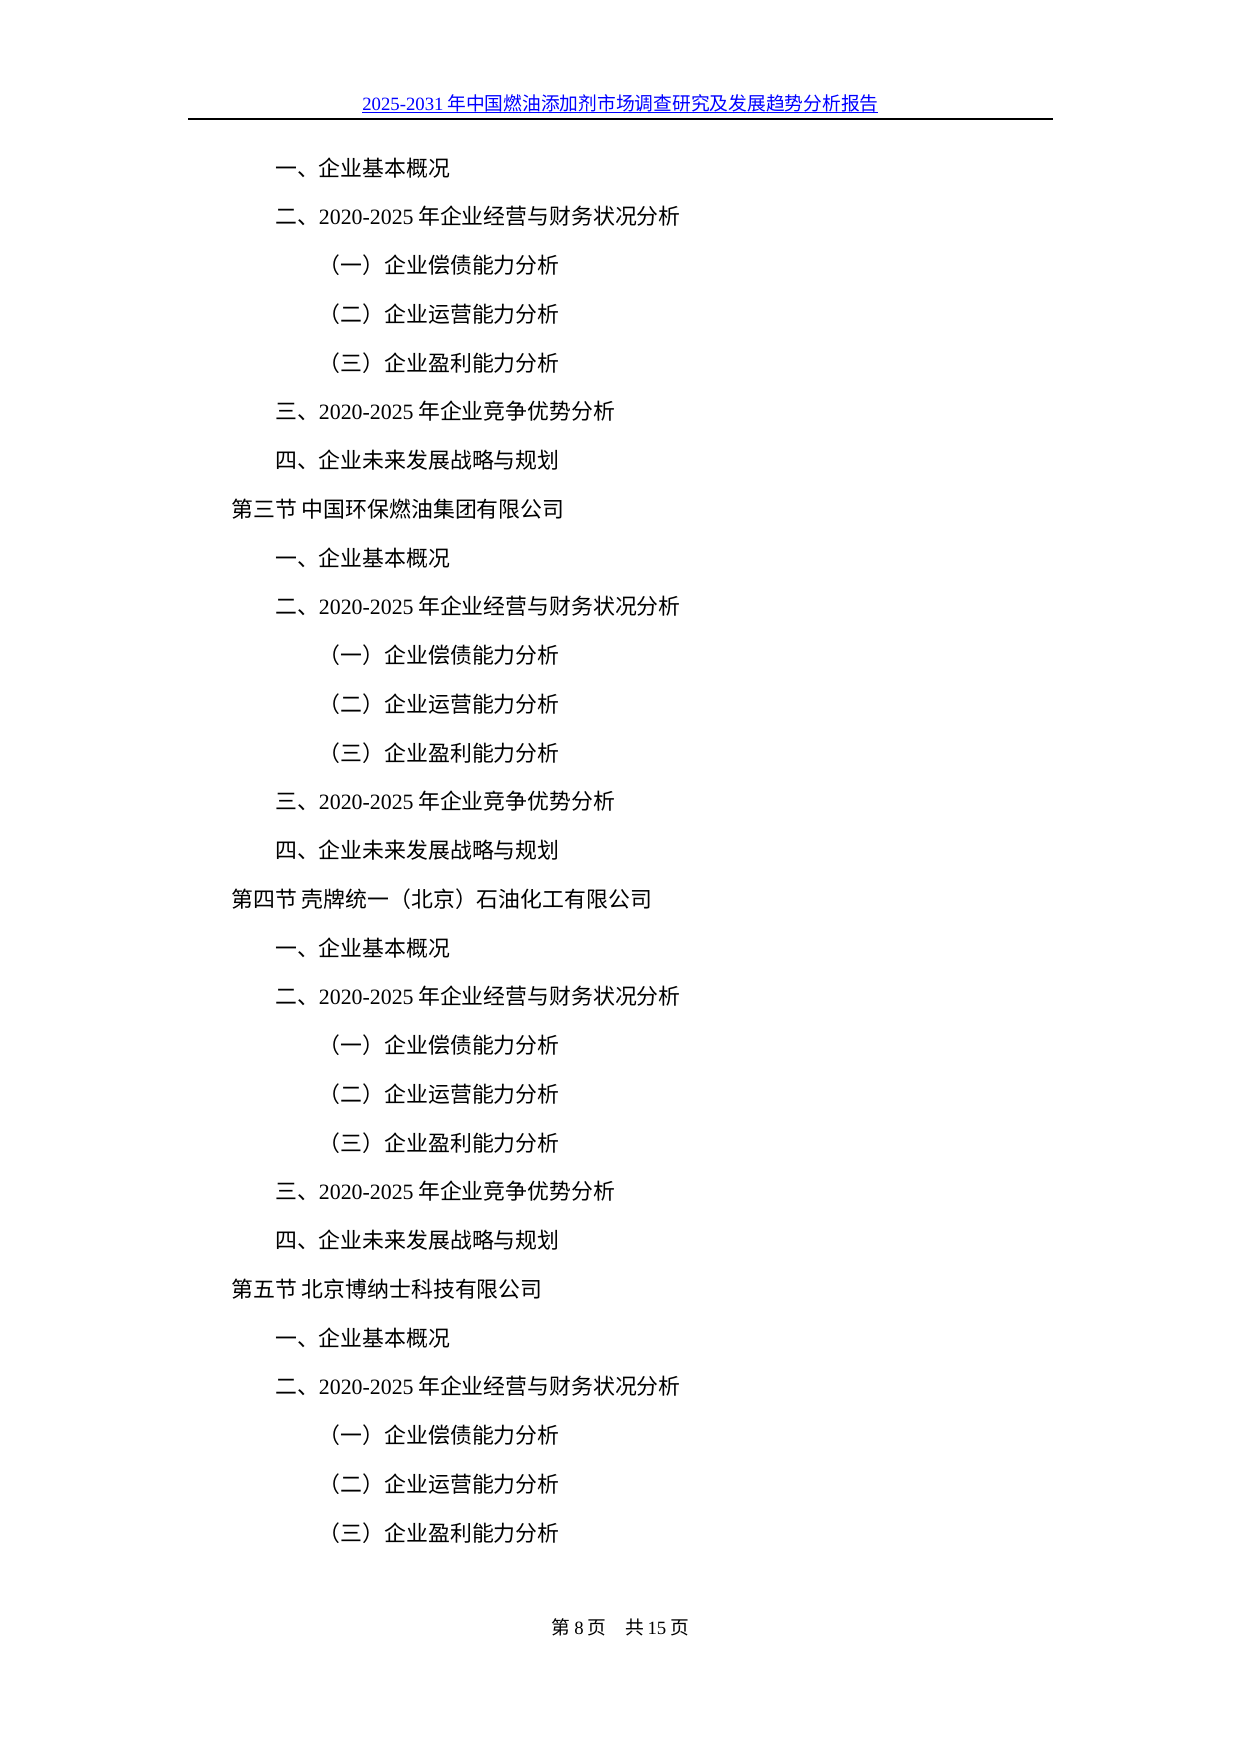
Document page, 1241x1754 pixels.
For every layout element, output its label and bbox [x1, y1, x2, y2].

text [187, 150, 1053, 1548]
